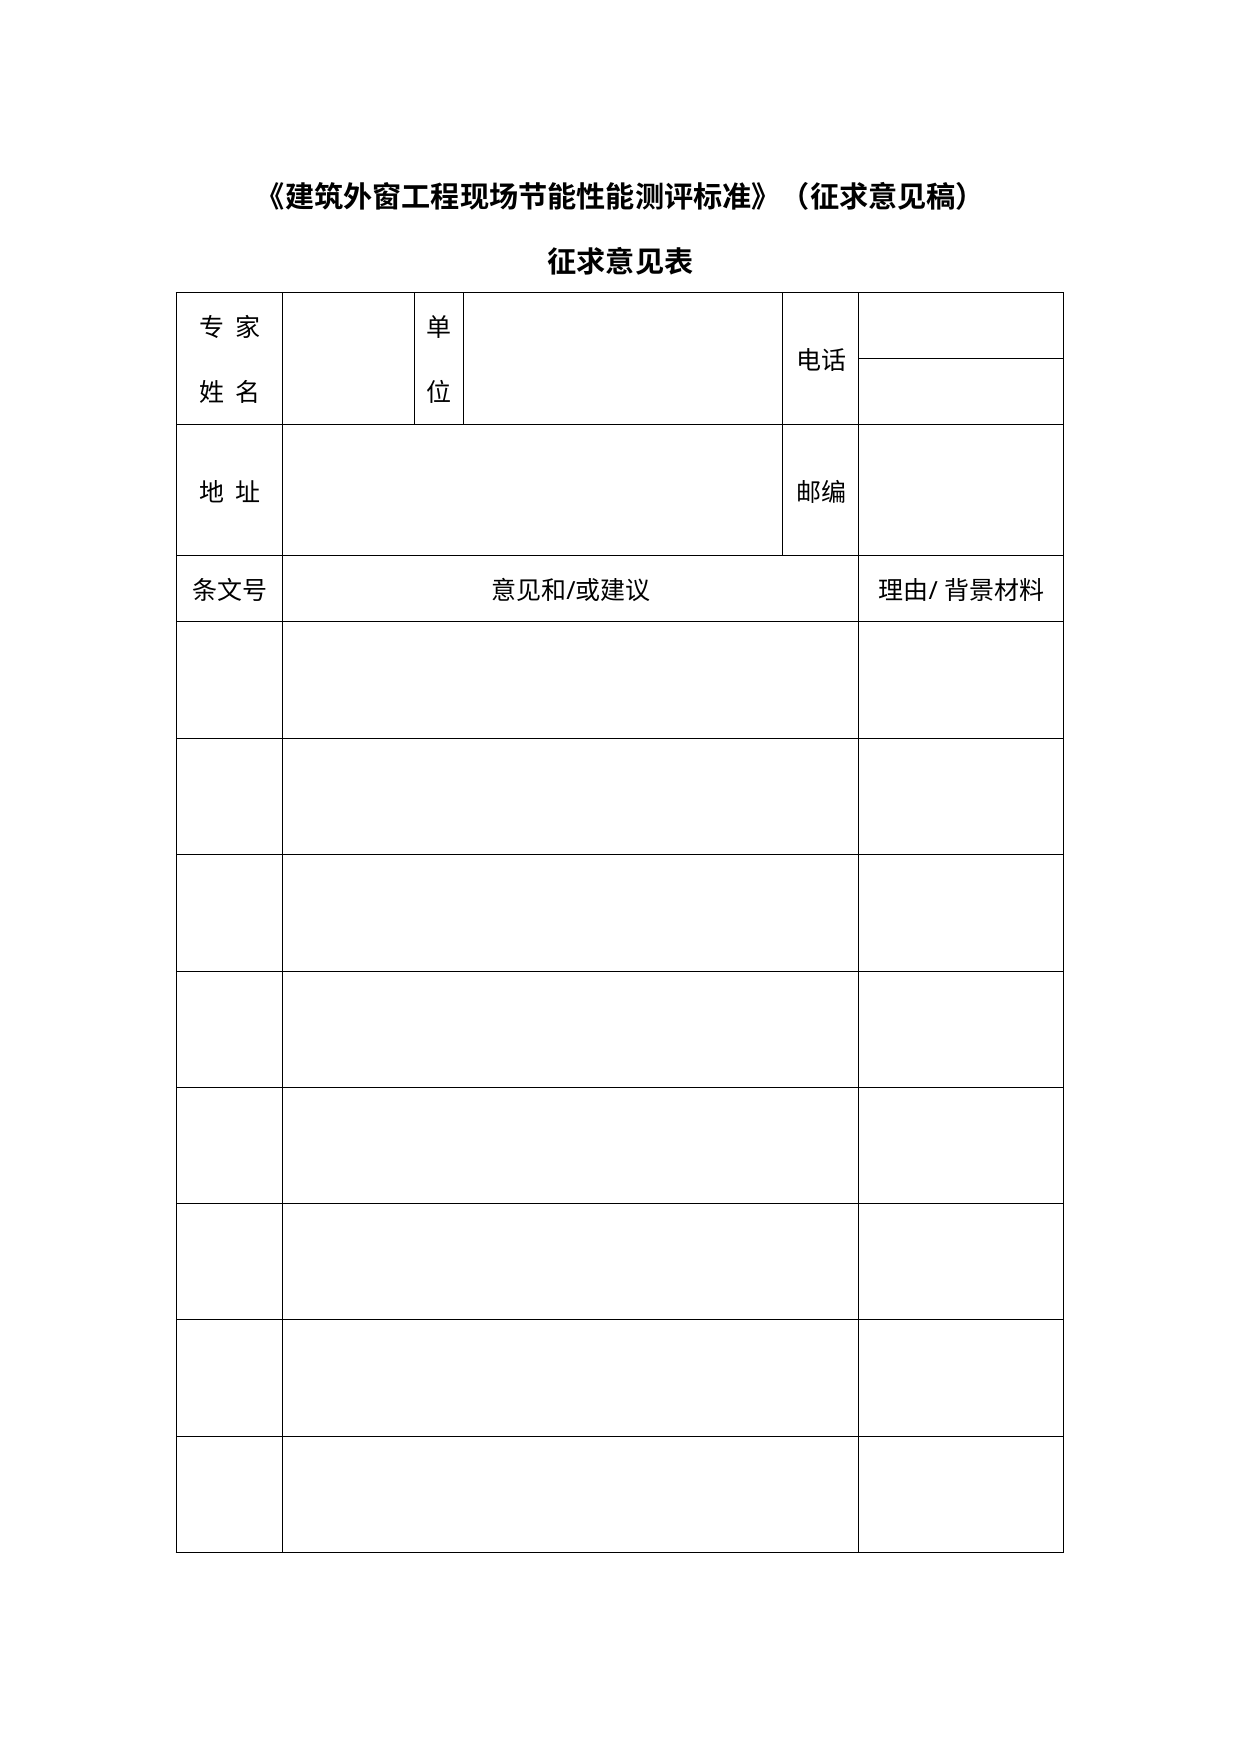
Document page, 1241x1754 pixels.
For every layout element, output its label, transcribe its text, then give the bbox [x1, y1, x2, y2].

table_cell [859, 1437, 1063, 1552]
table_cell [859, 1204, 1063, 1319]
table_header 电话 [783, 293, 858, 424]
table_header 单位 [415, 293, 463, 424]
table_cell [859, 359, 1063, 424]
table_cell [177, 1204, 282, 1319]
table_cell [283, 972, 858, 1087]
table_cell [283, 1088, 858, 1203]
table_cell [177, 1437, 282, 1552]
table_header [464, 293, 782, 424]
table_header [283, 293, 414, 424]
table_cell [859, 1088, 1063, 1203]
table_cell 理由/ 背景材料 [859, 556, 1063, 621]
text 《建筑外窗工程现场节能性能测评标准》（征求意见稿） [187, 162, 1053, 227]
table_header [859, 293, 1063, 358]
table_cell [283, 855, 858, 971]
table_cell [177, 855, 282, 971]
table_cell [859, 739, 1063, 854]
table_cell 意见和/或建议 [283, 556, 858, 621]
table_cell 邮编 [783, 425, 858, 555]
table_cell [859, 425, 1063, 555]
table_cell [283, 1204, 858, 1319]
text 征求意见表 [187, 227, 1053, 292]
table_cell [859, 1320, 1063, 1436]
table_cell [859, 855, 1063, 971]
table_cell [283, 622, 858, 738]
table_cell [859, 972, 1063, 1087]
table_cell 条文号 [177, 556, 282, 621]
table_cell [177, 972, 282, 1087]
table_cell 地 址 [177, 425, 282, 555]
table_cell [177, 622, 282, 738]
table_cell [177, 739, 282, 854]
table_cell [283, 1320, 858, 1436]
table_cell [283, 1437, 858, 1552]
table_cell [283, 739, 858, 854]
table_cell [283, 425, 782, 555]
table_header 专 家 姓 名 [177, 293, 282, 424]
table_cell [859, 622, 1063, 738]
table_cell [177, 1320, 282, 1436]
table_cell [177, 1088, 282, 1203]
